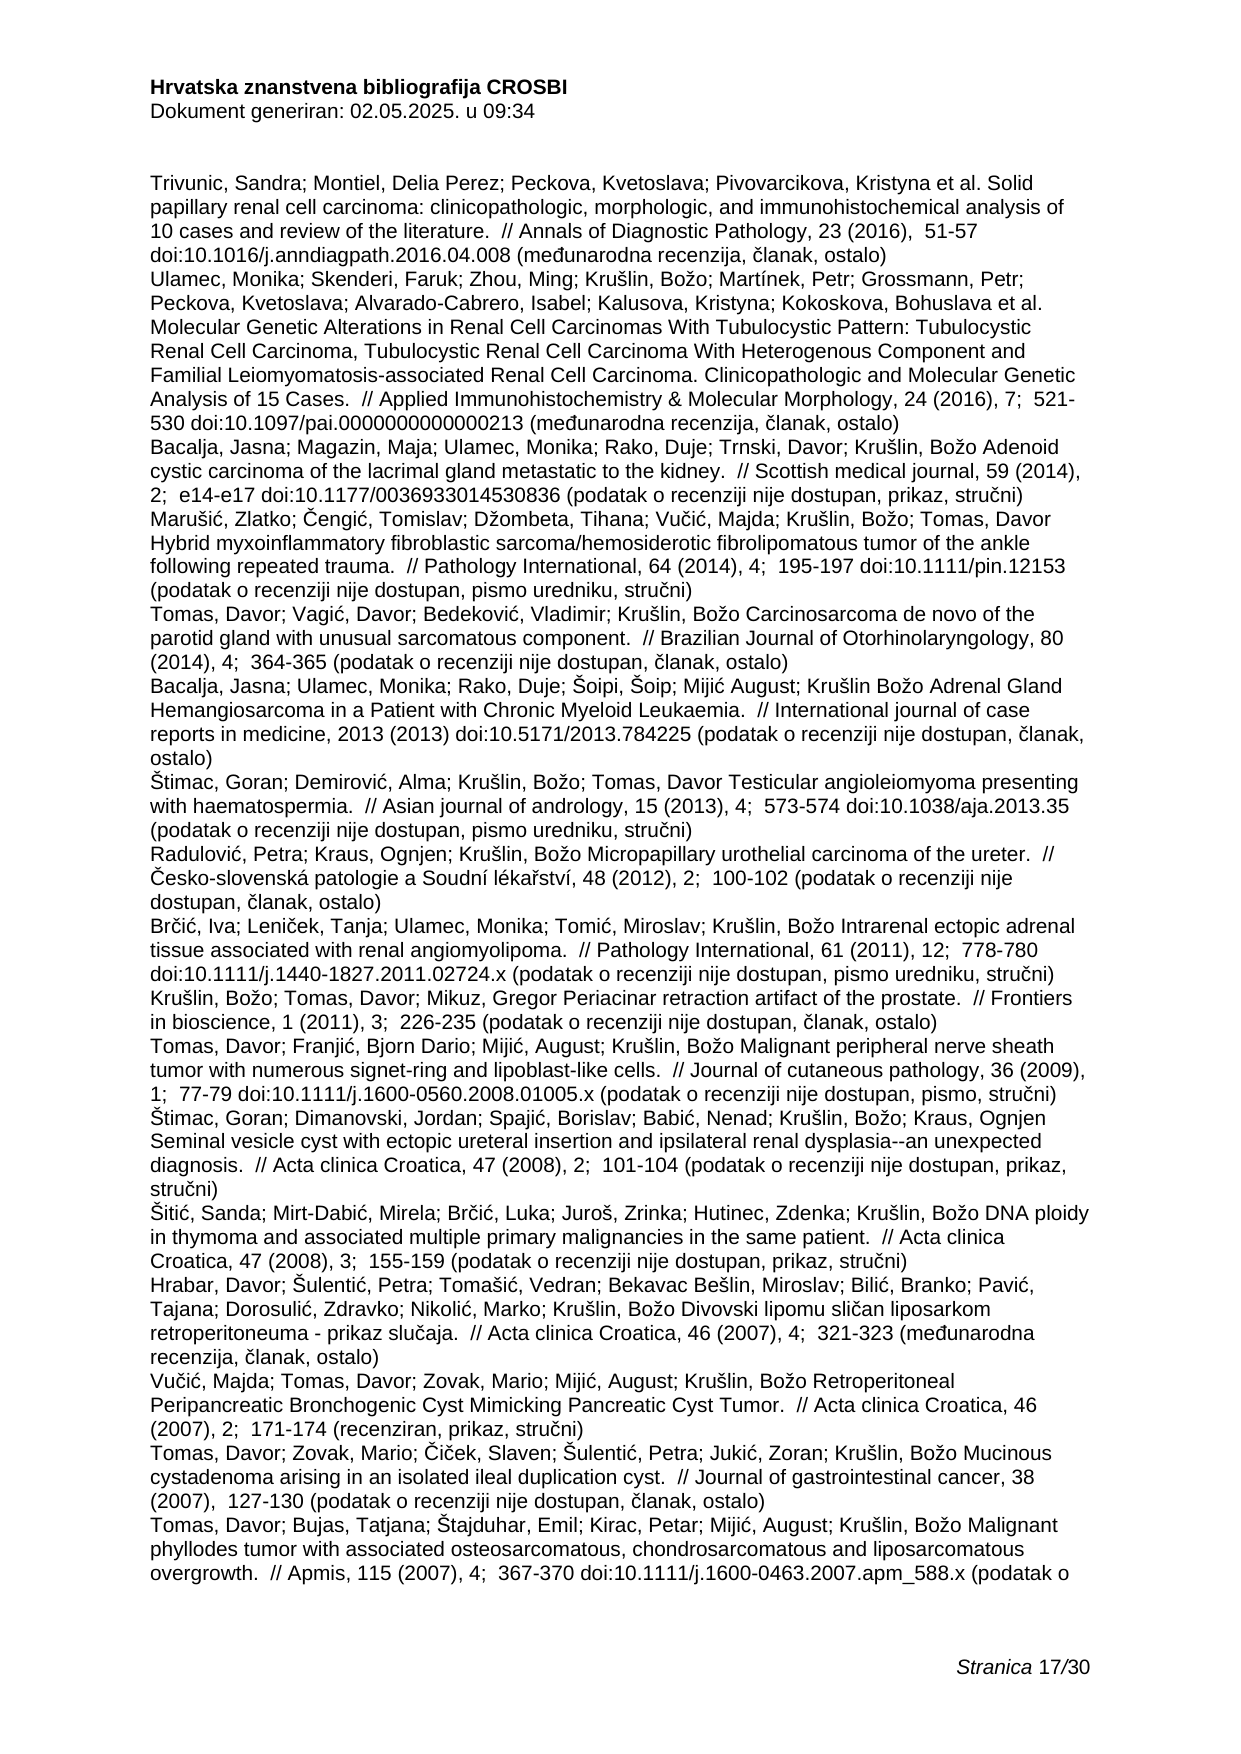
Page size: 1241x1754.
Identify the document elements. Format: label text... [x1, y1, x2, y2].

text Šitić, Sanda; Mirt-Dabić, Mirela; Brčić, Luka; Juroš, Zrinka; Hutinec, Zdenka; Krušlin, Božo [150, 1201, 1090, 1273]
text Radulović, Petra; Kraus, Ognjen; Krušlin, Božo [150, 842, 1090, 914]
text Bacalja, Jasna; Magazin, Maja; Ulamec, Monika; Rako, Duje; Trnski, Davor; Krušlin, Božo [150, 434, 1090, 506]
text Vučić, Majda; Tomas, Davor; Zovak, Mario; Mijić, August; Krušlin, Božo [150, 1369, 1090, 1441]
text Štimac, Goran; Dimanovski, Jordan; Spajić, Borislav; Babić, Nenad; Krušlin, Božo; Kraus, Ognjen [150, 1105, 1090, 1201]
text Marušić, Zlatko; Čengić, Tomislav; Džombeta, Tihana; Vučić, Majda; Krušlin, Božo; Tomas, Davor [150, 506, 1090, 602]
text Krušlin, Božo; Tomas, Davor; Mikuz, Gregor [150, 986, 1090, 1033]
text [150, 171, 1090, 267]
text Tomas, Davor; Zovak, Mario; Čiček, Slaven; Šulentić, Petra; Jukić, Zoran; Krušlin, Božo [150, 1441, 1090, 1513]
text Hrabar, Davor; Šulentić, Petra; Tomašić, Vedran; Bekavac Bešlin, Miroslav; Bilić, Branko; Pavić, Tajana; Dorosulić, Zdravko; Nikolić, Marko; Krušlin, Božo [150, 1273, 1090, 1369]
text Brčić, Iva; Leniček, Tanja; Ulamec, Monika; Tomić, Miroslav; Krušlin, Božo [150, 914, 1090, 986]
text Bacalja, Jasna; Ulamec, Monika; Rako, Duje; Šoipi, Šoip; Mijić August; Krušlin Božo [150, 674, 1090, 770]
text Tomas, Davor; Vagić, Davor; Bedeković, Vladimir; Krušlin, Božo [150, 602, 1090, 674]
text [150, 1513, 1090, 1584]
text Ulamec, Monika; Skenderi, Faruk; Zhou, Ming; Krušlin, Božo; Martínek, Petr; Grossmann, Petr; Peckova, Kvetoslava; Alvarado-Cabrero, Isabel; Kalusova, Kristyna; Kokoskova, Bohuslava et al. [150, 267, 1090, 434]
text Tomas, Davor; Franjić, Bjorn Dario; Mijić, August; Krušlin, Božo [150, 1033, 1090, 1105]
text Štimac, Goran; Demirović, Alma; Krušlin, Božo; Tomas, Davor [150, 770, 1090, 842]
